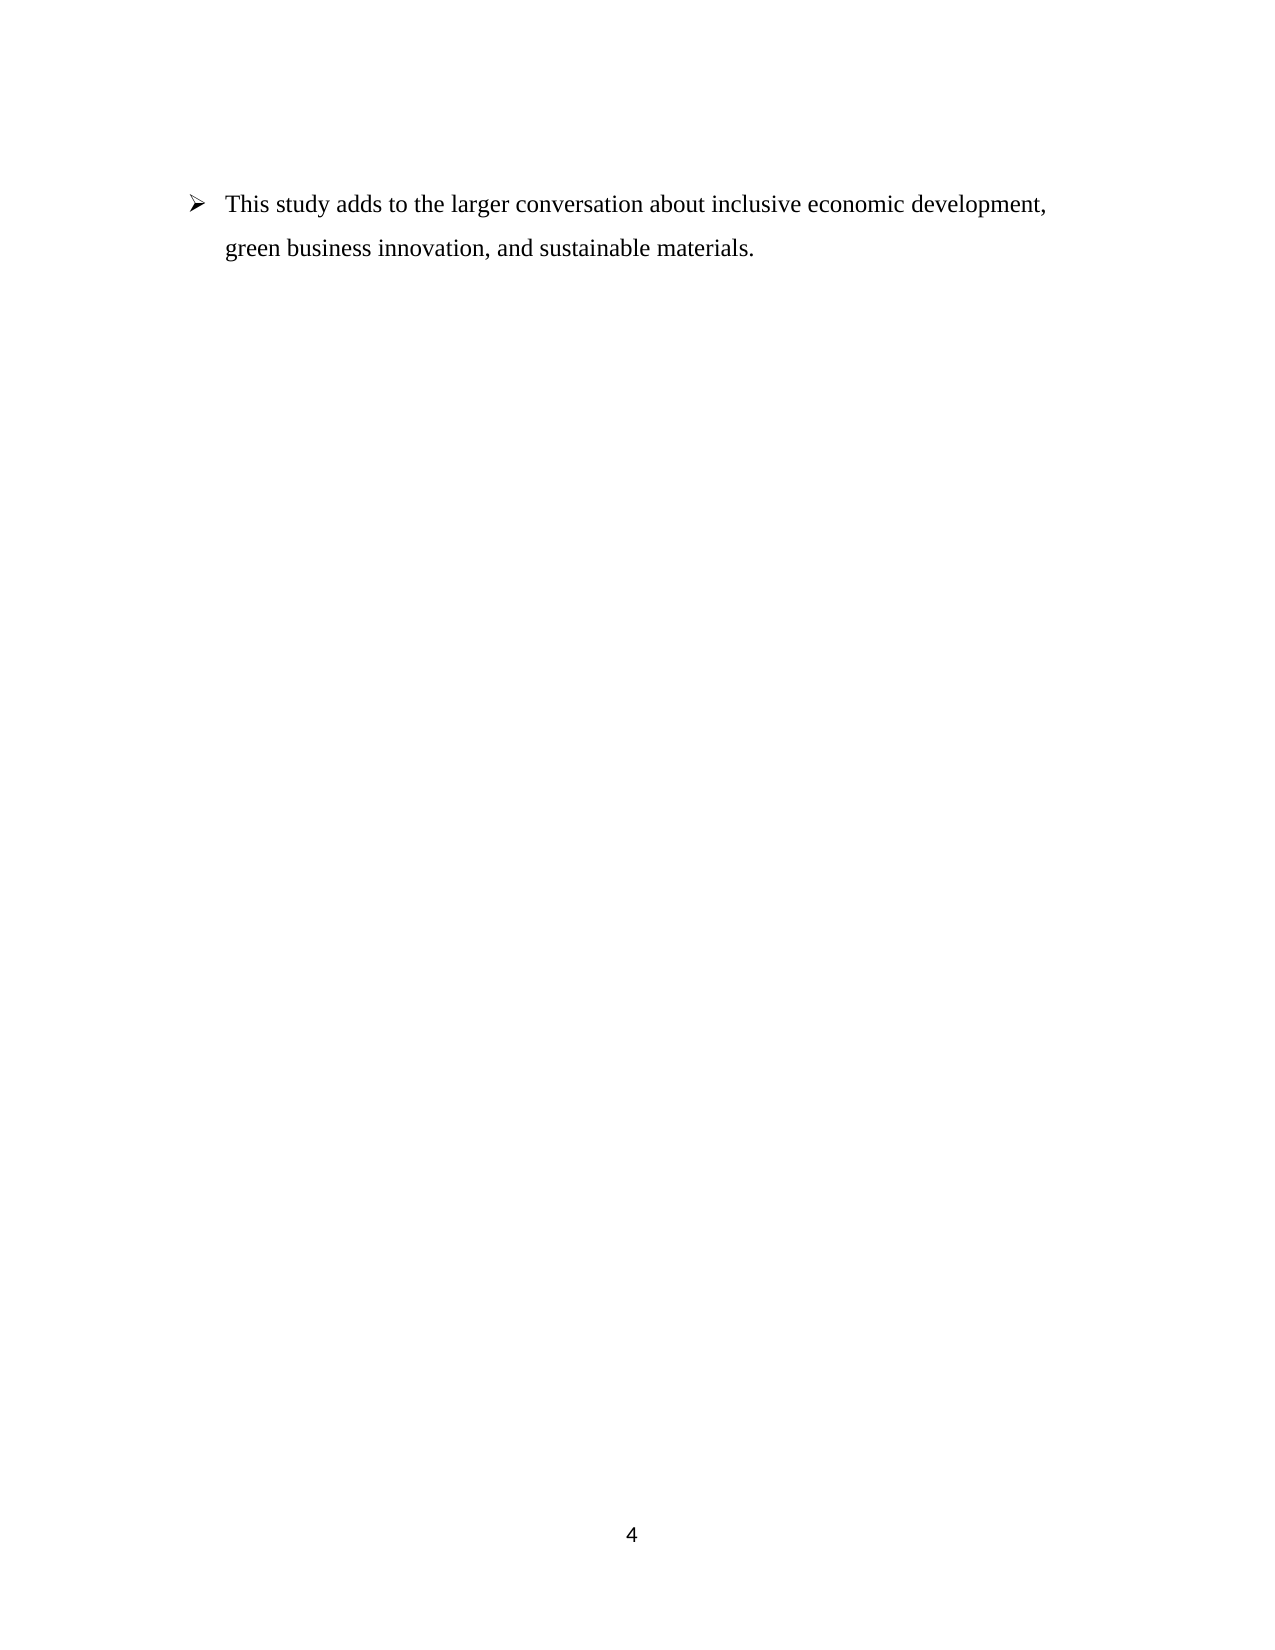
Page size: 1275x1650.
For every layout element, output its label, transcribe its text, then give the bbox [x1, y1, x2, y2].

list This study adds to the larger conversation about inclusive economic development, green business innovation, and sustainable materials. [187, 189, 1108, 261]
